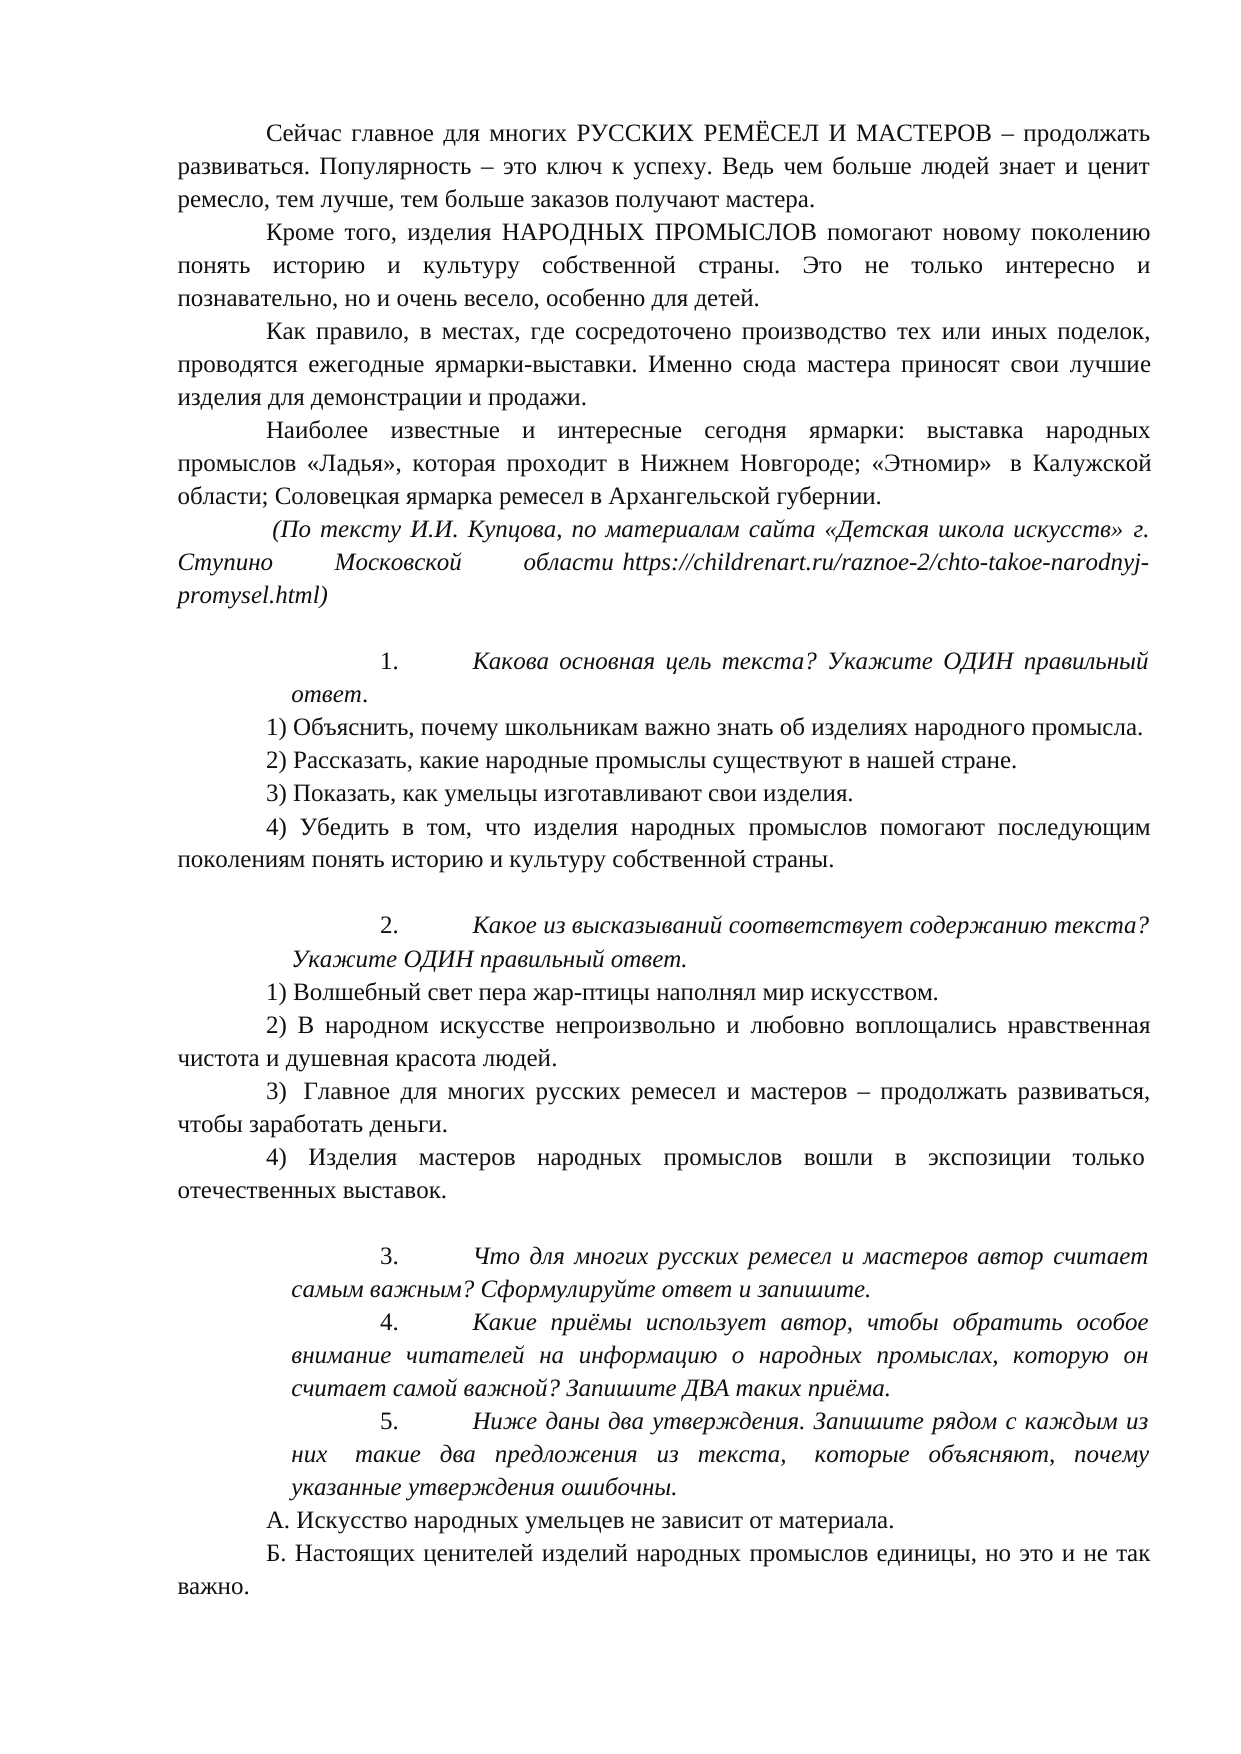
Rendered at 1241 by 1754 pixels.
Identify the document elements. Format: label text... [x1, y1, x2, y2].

text 1) Объяснить, почему школьникам важно знать об изделиях народного промысла. [177, 712, 1152, 741]
text 1) Волшебный свет пера жар-птицы наполнял мир искусством. [177, 977, 1152, 1005]
text Кроме того, изделия НАРОДНЫХ ПРОМЫСЛОВ помогают новому поколению понять историю и культуру собственной страны. Это не только интересно и познавательно, но и очень весело, особенно для детей. [177, 217, 1152, 312]
text 4) Убедить в том, что изделия народных промыслов помогают последующим поколениям понять историю и культуру собственной страны. [177, 812, 1152, 873]
list Какие приёмы использует автор, чтобы обратить особое внимание читателей на информацию о народных промыслах, которую он считает самой важной? Запишите ДВА таких приёма. [291, 1307, 1152, 1402]
text Как правило, в местах, где сосредоточено производство тех или иных поделок, проводятся ежегодные ярмарки-выставки. Именно сюда мастера приносят свои лучшие изделия для демонстрации и продажи. [177, 316, 1152, 411]
text А. Искусство народных умельцев не зависит от материала. [177, 1505, 1152, 1534]
text 2) Рассказать, какие народные промыслы существуют в нашей стране. [177, 746, 1152, 774]
text 3) Показать, как умельцы изготавливают свои изделия. [177, 778, 1152, 807]
text 2) В народном искусстве непроизвольно и любовно воплощались нравственная чистота и душевная красота людей. [177, 1010, 1152, 1071]
text 3) Главное для многих русских ремесел и мастеров – продолжать развиваться, чтобы заработать деньги. [177, 1076, 1152, 1137]
text Б. Настоящих ценителей изделий народных промыслов единицы, но это и не так важно. [177, 1538, 1152, 1600]
text 4) Изделия мастеров народных промыслов вошли в экспозиции только отечественных выставок. [177, 1142, 1152, 1203]
list Какова основная цель текста? Укажите ОДИН правильный ответ. [291, 646, 1152, 708]
text (По тексту И.И. Купцова, по материалам сайта «Детская школа искусств» г. Ступино Московской области https://childrenart.ru/raznoe-2/chto-takoe-narodnyj-promysel.html) [177, 514, 1152, 609]
list Что для многих русских ремесел и мастеров автор считает самым важным? Сформулируйте ответ и запишите. [291, 1241, 1152, 1303]
text Наиболее известные и интересные сегодня ярмарки: выставка народных промыслов «Ладья», которая проходит в Нижнем Новгороде; «Этномир» в Калужской области; Соловецкая ярмарка ремесел в Архангельской губернии. [177, 415, 1152, 510]
list Ниже даны два утверждения. Запишите рядом с каждым из них такие два предложения из текста, которые объясняют, почему указанные утверждения ошибочны. [291, 1406, 1152, 1501]
list Какое из высказываний соответствует содержанию текста? Укажите ОДИН правильный ответ. [291, 911, 1152, 972]
text Сейчас главное для многих РУССКИХ РЕМЁСЕЛ И МАСТЕРОВ – продолжать развиваться. Популярность – это ключ к успеху. Ведь чем больше людей знает и ценит ремесло, тем лучше, тем больше заказов получают мастера. [177, 118, 1152, 213]
